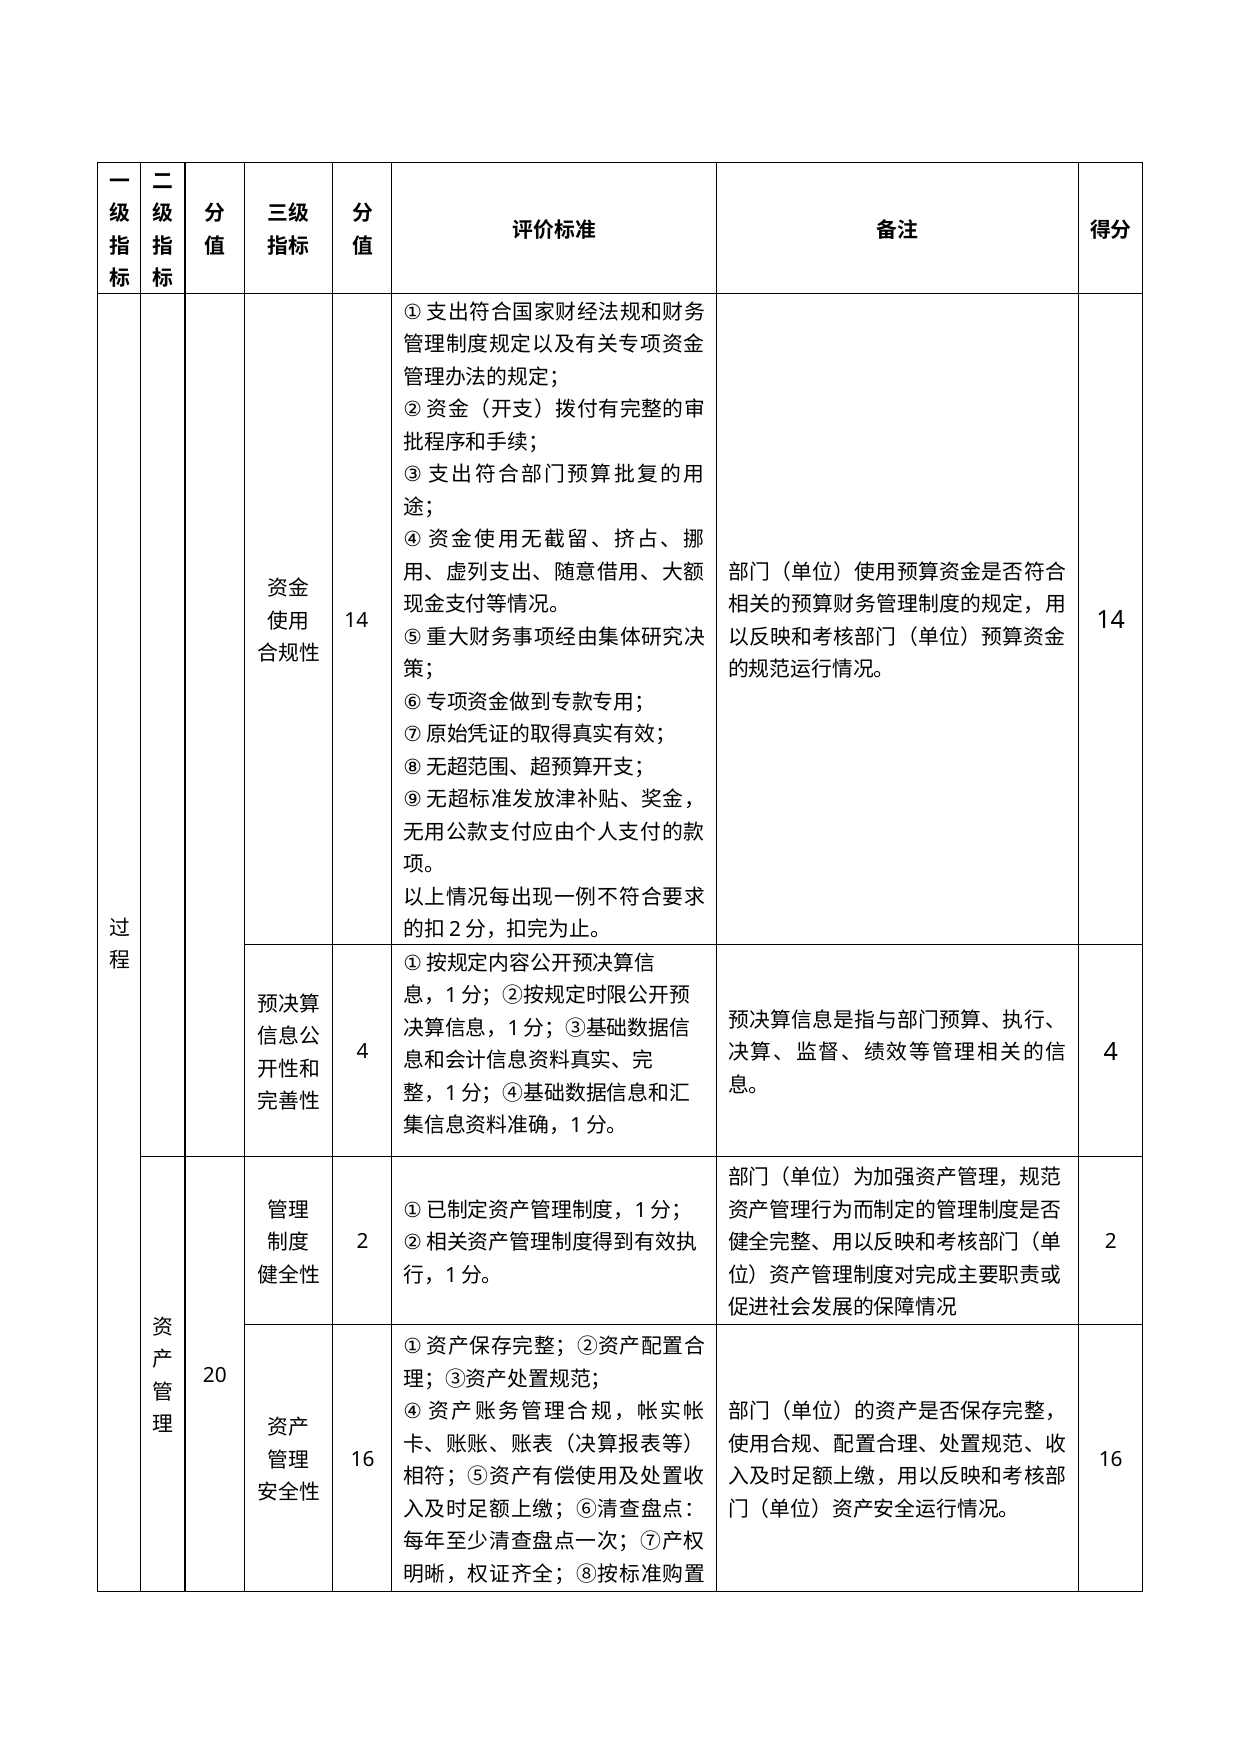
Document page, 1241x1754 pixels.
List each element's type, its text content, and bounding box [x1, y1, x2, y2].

table_header 分值 [186, 163, 244, 293]
table_header 分值 [333, 163, 391, 293]
table_cell 16 [333, 1325, 391, 1591]
table_cell 16 [1079, 1325, 1142, 1591]
table_cell 14 [1079, 294, 1142, 944]
table_cell 14 [333, 294, 391, 944]
table_cell 4 [1079, 945, 1142, 1156]
table_cell ①按规定内容公开预决算信息，1分；②按规定时限公开预决算信息，1分；③基础数据信息和会计信息资料真实、完整，1分；④基础数据信息和汇集信息资料准确，1分。 [392, 945, 716, 1156]
table_cell 预决算信息是指与部门预算、执行、决算、监督、绩效等管理相关的信息。 [717, 945, 1078, 1156]
table_cell 管理 制度 健全性 [245, 1157, 332, 1324]
table_header 备注 [717, 163, 1078, 293]
table_cell 2 [333, 1157, 391, 1324]
table_header 一级指标 [98, 163, 140, 293]
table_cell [392, 1325, 716, 1591]
table_cell 资金 使用 合规性 [245, 294, 332, 944]
table_cell ①支出符合国家财经法规和财务管理制度规定以及有关专项资金管理办法的规定； ②资金（开支）拨付有完整的审批程序和手续； ③支出符合部门预算批复的用途； ④资金使用无截留、挤占、挪用、虚列支出、随意借用、大额现金支付等情况。 ⑤重大财务事项经由集体研究决策； ⑥专项资金做到专款专用； ⑦原始凭证的取得真实有效； ⑧无超范围、超预算开支； ⑨无超标准发放津补贴、奖金，无用公款支付应由个人支付的款项。 以上情况每出现一例不符合要求的扣2分，扣完为止。 [392, 294, 716, 944]
table_cell ①已制定资产管理制度，1分； ②相关资产管理制度得到有效执行，1分。 [392, 1157, 716, 1324]
table_header 三级 指标 [245, 163, 332, 293]
table_cell 资产管理 [141, 1157, 184, 1591]
table_header 得分 [1079, 163, 1142, 293]
table_cell 4 [333, 945, 391, 1156]
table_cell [717, 1325, 1078, 1591]
table_header 二级指标 [141, 163, 184, 293]
table_cell 过程 [98, 294, 140, 1591]
table_cell 部门（单位）为加强资产管理，规范资产管理行为而制定的管理制度是否健全完整、用以反映和考核部门（单位）资产管理制度对完成主要职责或促进社会发展的保障情况 [717, 1157, 1078, 1324]
table_cell 部门（单位）使用预算资金是否符合相关的预算财务管理制度的规定，用以反映和考核部门（单位）预算资金的规范运行情况。 [717, 294, 1078, 944]
table_cell 2 [1079, 1157, 1142, 1324]
table_cell 预决算信息公开性和完善性 [245, 945, 332, 1156]
table_cell 20 [186, 1157, 244, 1591]
table_cell 资产 管理 安全性 [245, 1325, 332, 1591]
table_header 评价标准 [392, 163, 716, 293]
